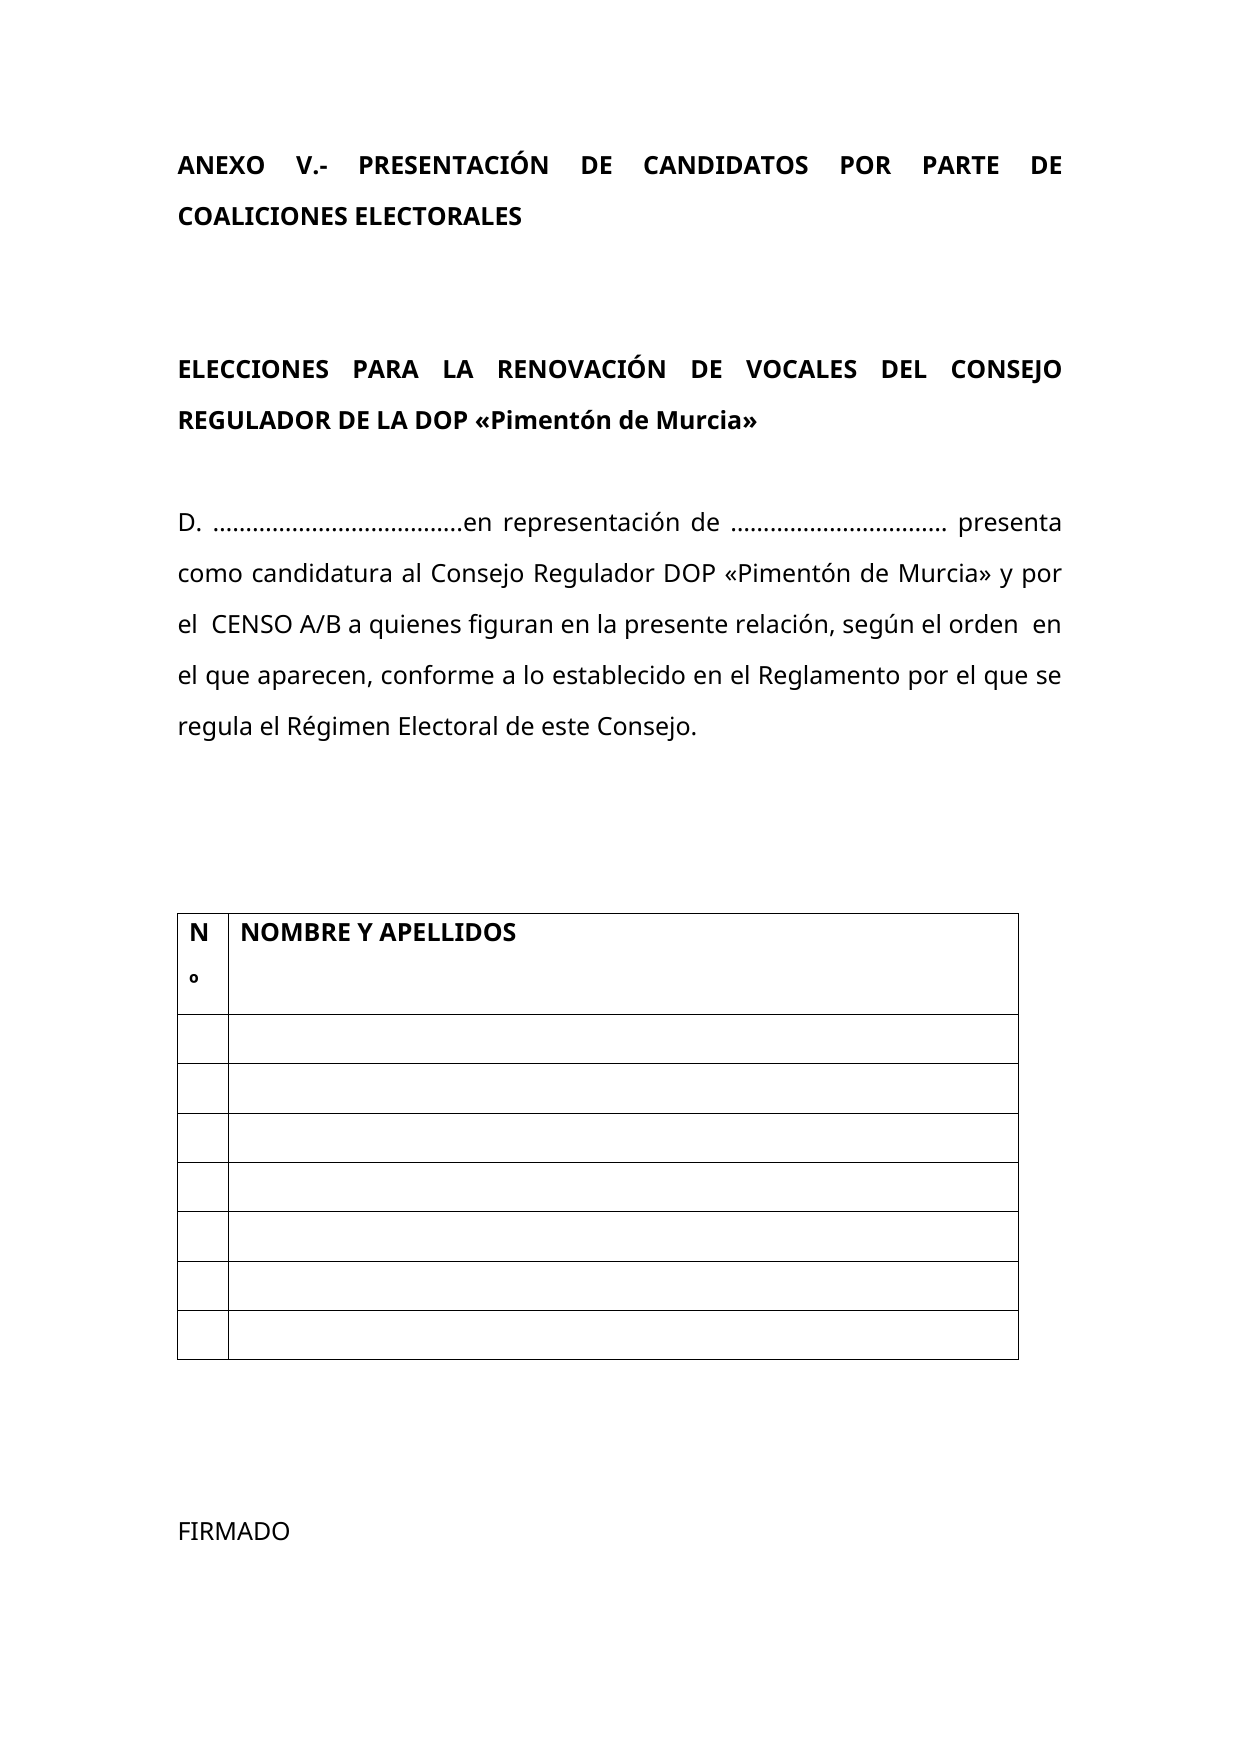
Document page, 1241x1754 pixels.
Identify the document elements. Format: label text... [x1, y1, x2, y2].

table_cell [178, 1262, 228, 1310]
table_header Nº [178, 914, 228, 1014]
table_cell [229, 1163, 1018, 1211]
table_header NOMBRE Y APELLIDOS [229, 914, 1018, 1014]
table_cell [178, 1311, 228, 1359]
table_cell [229, 1262, 1018, 1310]
text ANEXO V.- PRESENTACIÓN DE CANDIDATOS POR PARTE DE COALICIONES ELECTORALES [177, 148, 1063, 233]
table_cell [229, 1212, 1018, 1261]
table_cell [229, 1064, 1018, 1112]
table_cell [178, 1212, 228, 1261]
text ELECCIONES PARA LA RENOVACIÓN DE VOCALES DEL CONSEJO REGULADOR DE LA DOP «Pimentón de Murcia» [177, 352, 1063, 437]
table_cell [229, 1114, 1018, 1162]
table_cell [178, 1015, 228, 1063]
table_cell [229, 1311, 1018, 1359]
table_cell [229, 1015, 1018, 1063]
table_cell [178, 1163, 228, 1211]
table_cell [178, 1114, 228, 1162]
text FIRMADO [177, 1513, 1063, 1547]
table_cell [178, 1064, 228, 1112]
text D. ………………………………..en representación de …………………………… presenta como candidatura al Consejo Regulador DOP «Pimentón de Murcia» y por el CENSO A/B a quienes figuran en la presente relación, según el orden en el que aparecen, conforme a lo establecido en el Reglamento por el que se regula el Régimen Electoral de este Consejo. [177, 505, 1063, 743]
